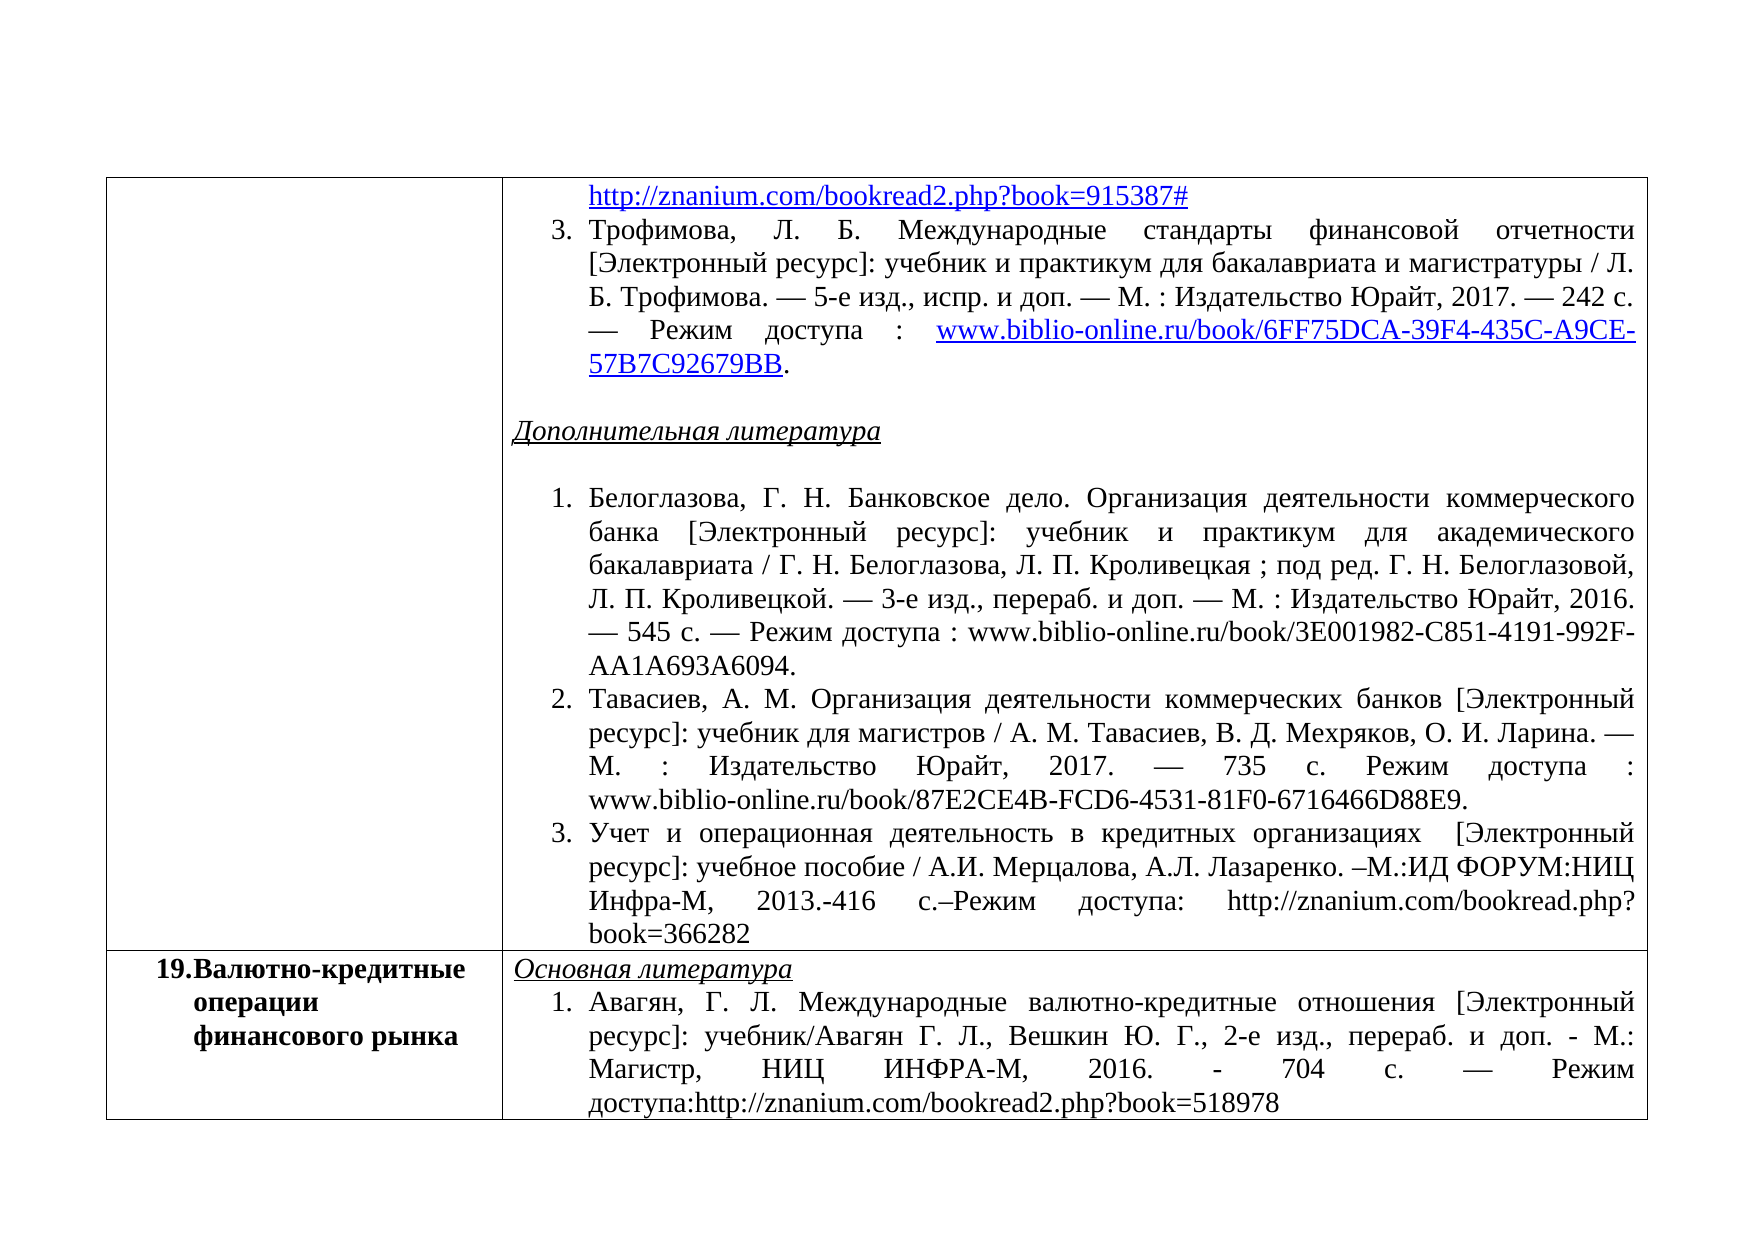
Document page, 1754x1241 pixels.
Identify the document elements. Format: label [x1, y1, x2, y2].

table_cell [107, 178, 502, 950]
table_cell [503, 178, 1647, 950]
table_cell [107, 951, 502, 1118]
table_cell [503, 951, 1647, 1118]
